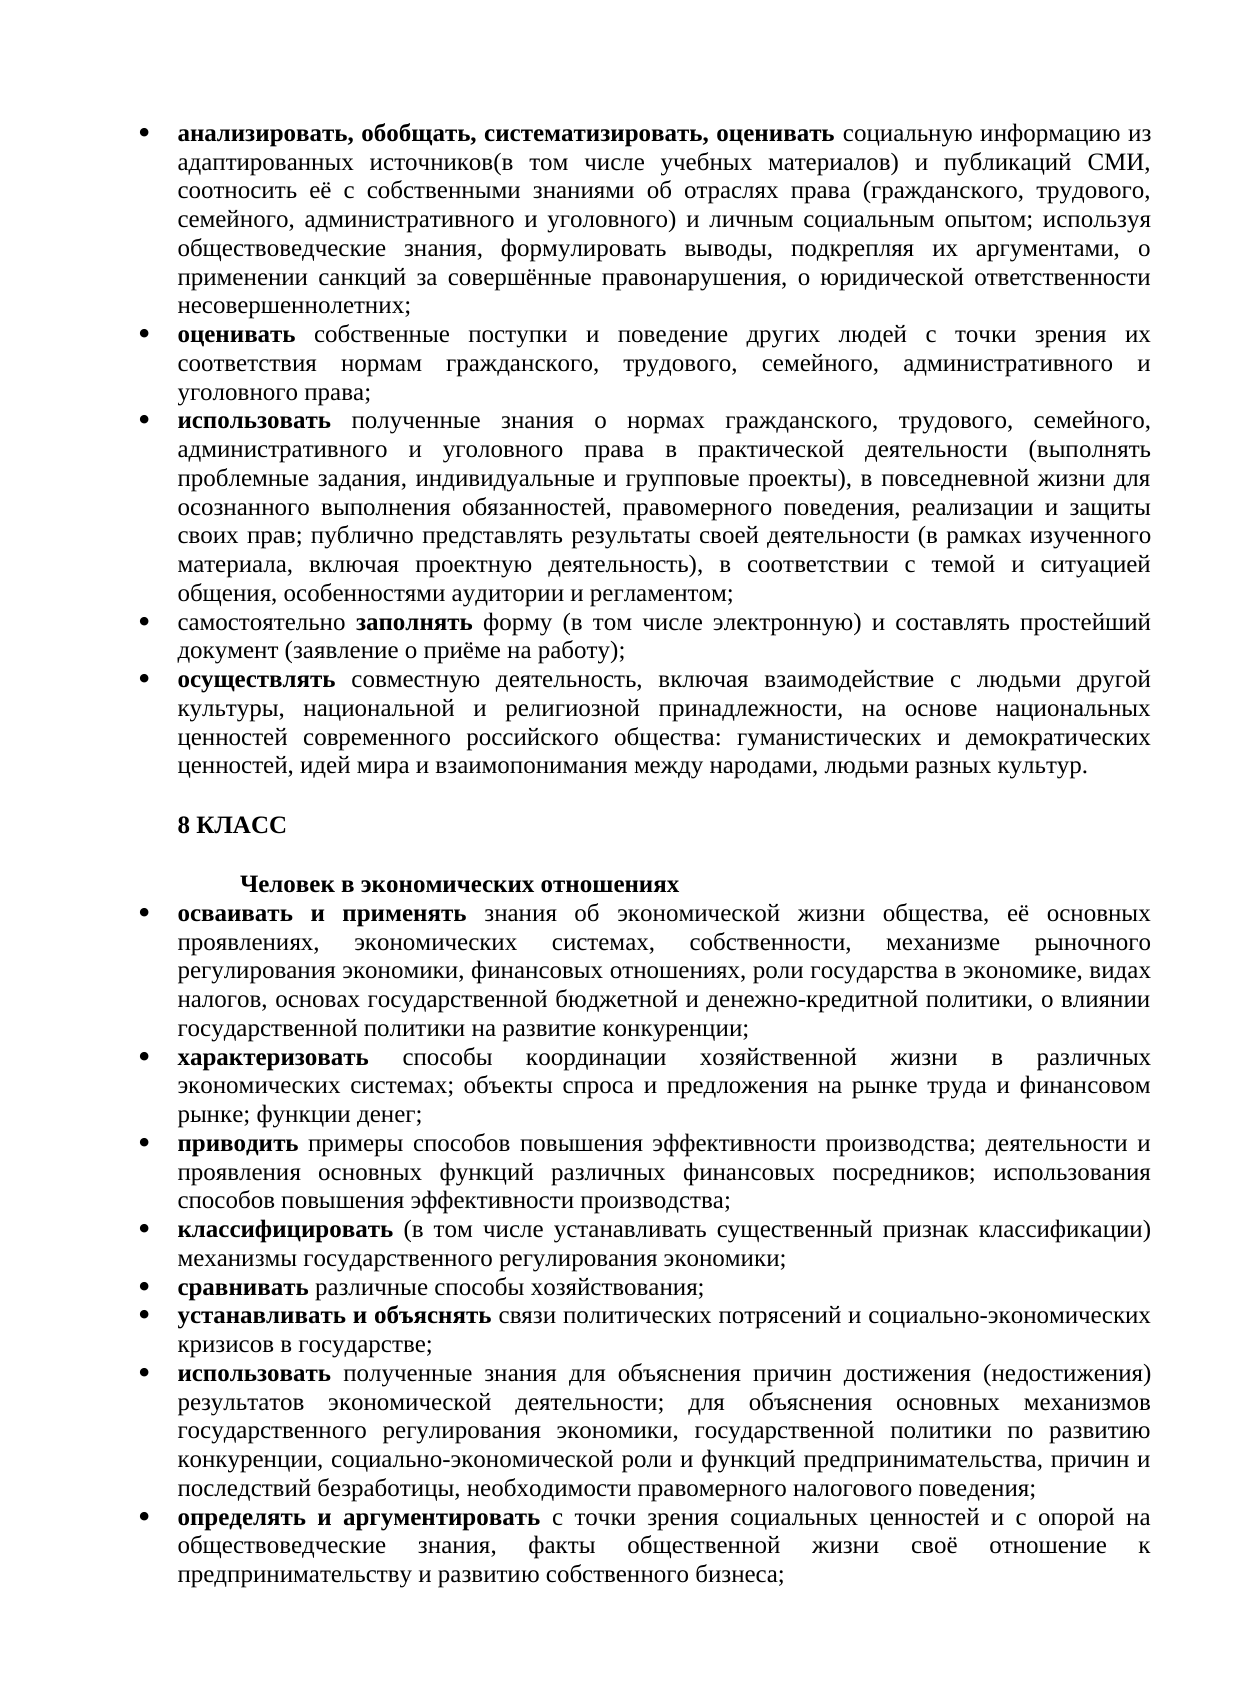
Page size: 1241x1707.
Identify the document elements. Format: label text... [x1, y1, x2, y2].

list использовать полученные знания о нормах гражданского, трудового, семейного, административного и уголовного права в практической деятельности (выполнять проблемные задания, индивидуальные и групповые проекты), в повседневной жизни для осознанного выполнения обязанностей, правомерного поведения, реализации и защиты своих прав; публично представлять результаты своей деятельности (в рамках изученного материала, включая проектную деятельность), в соответствии с темой и ситуацией общения, особенностями аудитории и регламентом; [140, 406, 1152, 607]
list классифицировать (в том числе устанавливать существенный признак классификации) механизмы государственного регулирования экономики; [140, 1214, 1152, 1272]
text Человек в экономических отношениях [177, 869, 1152, 898]
list анализировать, обобщать, систематизировать, оценивать социальную информацию из адаптированных источников(в том числе учебных материалов) и публикаций СМИ, соотносить её с собственными знаниями об отраслях права (гражданского, трудового, семейного, административного и уголовного) и личным социальным опытом; используя обществоведческие знания, формулировать выводы, подкрепляя их аргументами, о применении санкций за совершённые правонарушения, о юридической ответственности несовершеннолетних; [140, 118, 1152, 319]
text 8 КЛАСС [177, 810, 1152, 839]
list устанавливать и объяснять связи политических потрясений и социально-экономических кризисов в государстве; [140, 1300, 1152, 1358]
list использовать полученные знания для объяснения причин достижения (недостижения) результатов экономической деятельности; для объяснения основных механизмов государственного регулирования экономики, государственной политики по развитию конкуренции, социально-экономической роли и функций предпринимательства, причин и последствий безработицы, необходимости правомерного налогового поведения; [140, 1358, 1152, 1502]
list сравнивать различные способы хозяйствования; [140, 1272, 1152, 1300]
list осваивать и применять знания об экономической жизни общества, её основных проявлениях, экономических системах, собственности, механизме рыночного регулирования экономики, финансовых отношениях, роли государства в экономике, видах налогов, основах государственной бюджетной и денежно-кредитной политики, о влиянии государственной политики на развитие конкуренции; [140, 898, 1152, 1042]
list оценивать собственные поступки и поведение других людей с точки зрения их соответствия нормам гражданского, трудового, семейного, административного и уголовного права; [140, 319, 1152, 406]
list приводить примеры способов повышения эффективности производства; деятельности и проявления основных функций различных финансовых посредников; использования способов повышения эффективности производства; [140, 1128, 1152, 1214]
list осуществлять совместную деятельность, включая взаимодействие с людьми другой культуры, национальной и религиозной принадлежности, на основе национальных ценностей современного российского общества: гуманистических и демократических ценностей, идей мира и взаимопонимания между народами, людьми разных культур. [140, 664, 1152, 779]
list определять и аргументировать с точки зрения социальных ценностей и с опорой на обществоведческие знания, факты общественной жизни своё отношение к предпринимательству и развитию собственного бизнеса; [140, 1502, 1152, 1588]
list характеризовать способы координации хозяйственной жизни в различных экономических системах; объекты спроса и предложения на рынке труда и финансовом рынке; функции денег; [140, 1042, 1152, 1128]
list самостоятельно заполнять форму (в том числе электронную) и составлять простейший документ (заявление о приёме на работу); [140, 607, 1152, 664]
